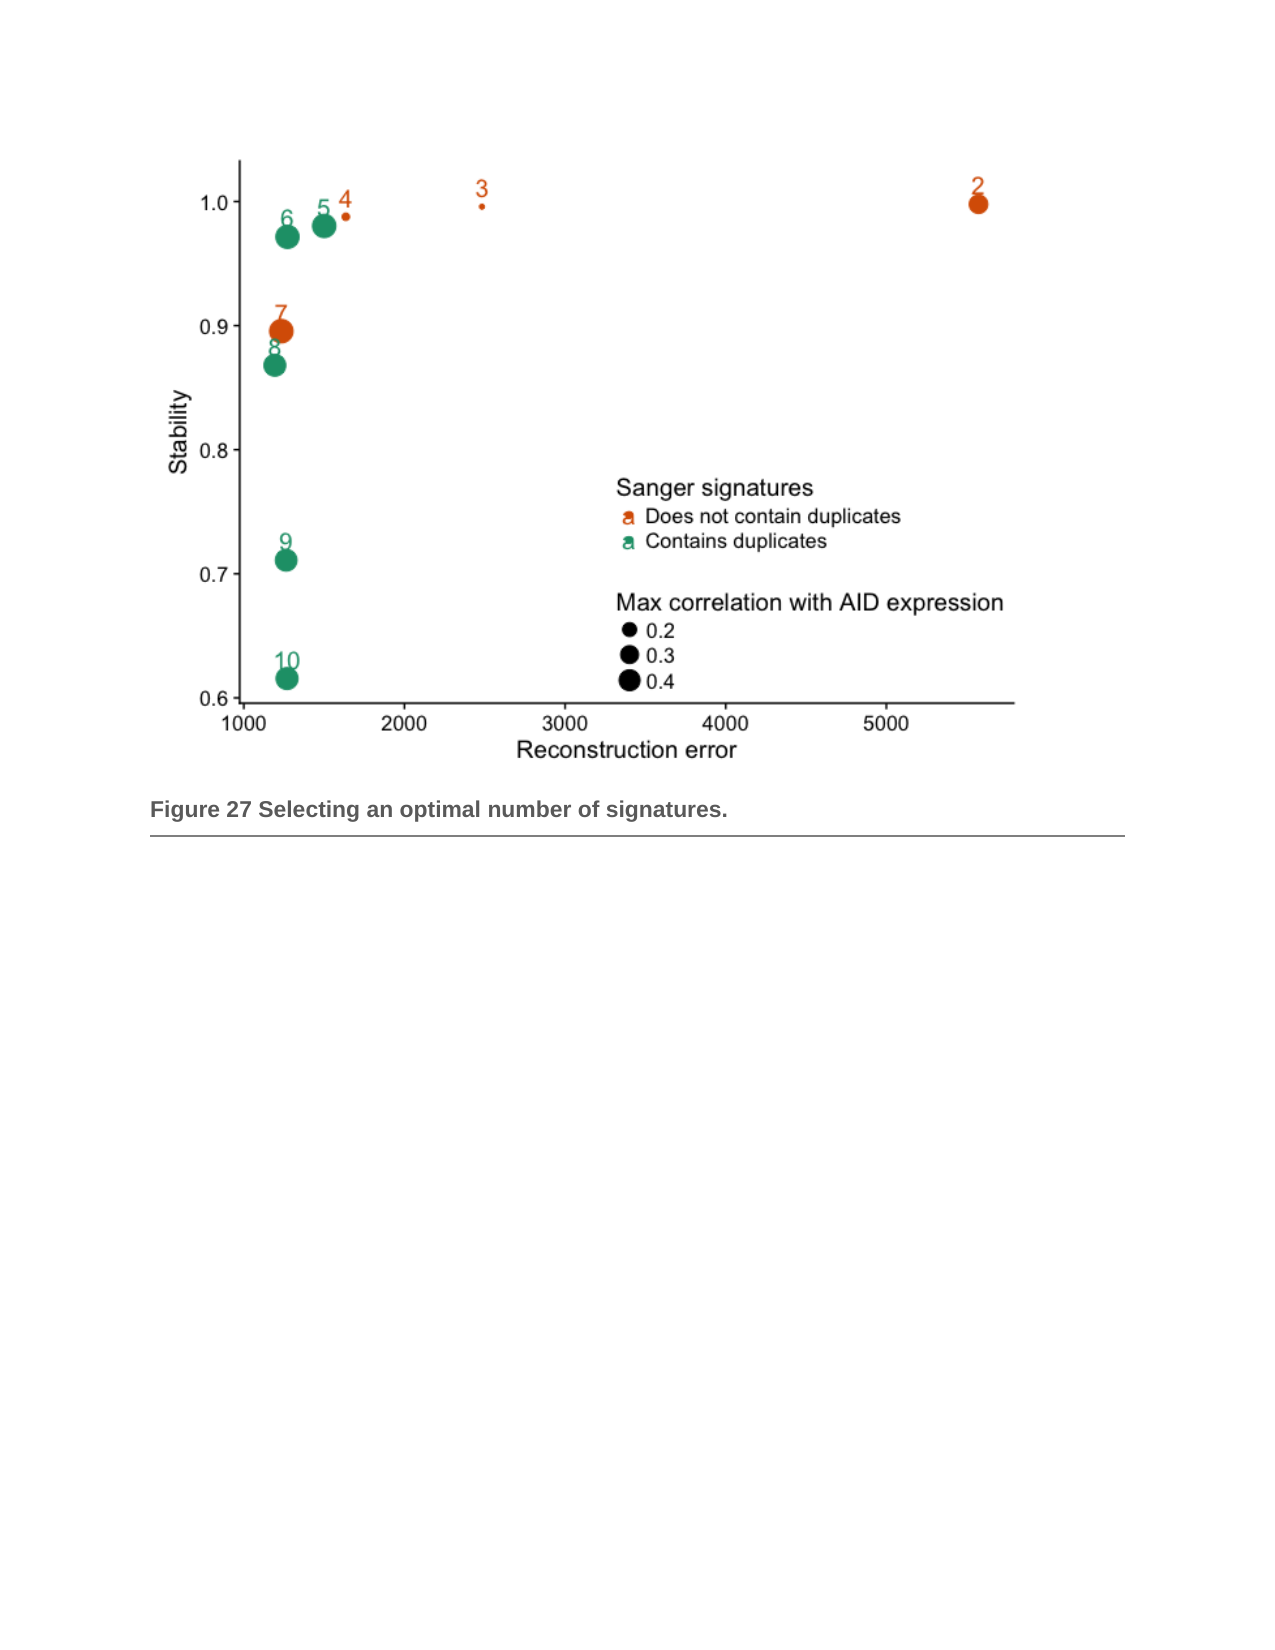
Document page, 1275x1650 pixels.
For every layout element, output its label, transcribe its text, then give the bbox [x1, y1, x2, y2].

text Figure 27 Selecting an optimal number of signatures. [150, 796, 1125, 835]
picture [150, 150, 1025, 775]
